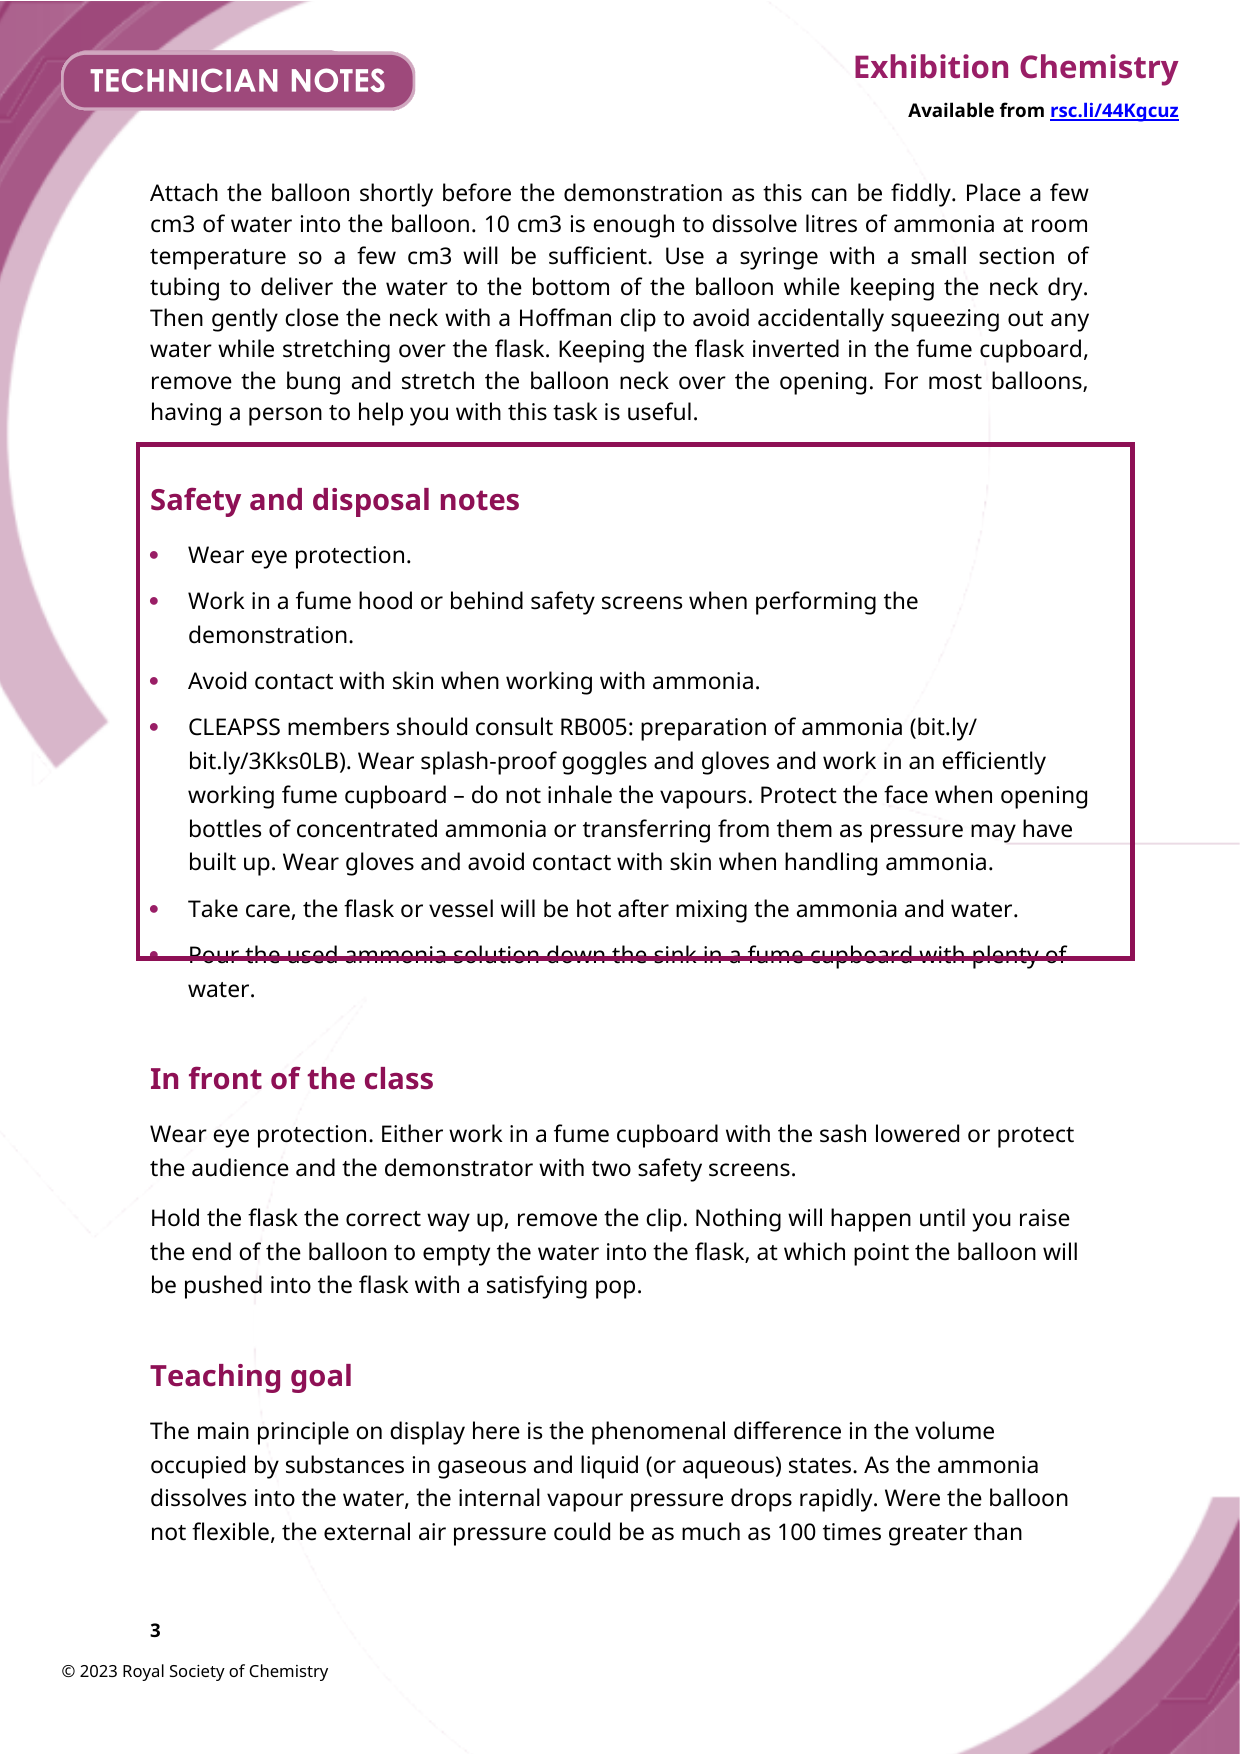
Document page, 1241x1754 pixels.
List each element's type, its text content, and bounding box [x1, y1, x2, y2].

text Hold the flask the correct way up, remove the clip. Nothing will happen until you raise the end of the balloon to empty the water into the flask, at which point the balloon will be pushed into the flask with a satisfying pop. [150, 1202, 1090, 1301]
list Avoid contact with skin when working with ammonia. [150, 665, 1090, 696]
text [150, 1415, 1090, 1547]
list Wear eye protection. [150, 539, 1090, 570]
text Attach the balloon shortly before the demonstration as this can be fiddly. Place a few cm3 of water into the balloon. 10 cm3 is enough to dissolve litres of ammonia at room temperature so a few cm3 will be sufficient. Use a syringe with a small section of tubing to deliver the water to the bottom of the balloon while keeping the neck dry. Then gently close the neck with a Hoffman clip to avoid accidentally squeezing out any water while stretching over the flask. Keeping the flask inverted in the fume cupboard, remove the bung and stretch the balloon neck over the opening. For most balloons, having a person to help you with this task is useful. [150, 177, 1090, 427]
list Work in a fume hood or behind safety screens when performing the demonstration. [150, 585, 1090, 650]
list Pour the used ammonia solution down the sink in a fume cupboard with plenty of water. [150, 961, 1090, 1004]
text Wear eye protection. Either work in a fume cupboard with the sash lowered or protect the audience and the demonstrator with two safety screens. [150, 1118, 1090, 1183]
list Take care, the flask or vessel will be hot after mixing the ammonia and water. [150, 892, 1090, 924]
text In front of the class [150, 1058, 1090, 1098]
text Safety and disposal notes [150, 479, 1090, 519]
list CLEAPSS members should consult RB005: preparation of ammonia (bit.ly/ bit.ly/3Kks0LB). Wear splash-proof goggles and gloves and work in an efficiently working fume cupboard – do not inhale the vapours. Protect the face when opening bottles of concentrated ammonia or transferring from them as pressure may have built up. Wear gloves and avoid contact with skin when handling ammonia. [150, 711, 1090, 877]
list Pour the used ammonia solution down the sink in a fume cupboard with plenty of water. [150, 939, 1090, 956]
text Teaching goal [150, 1355, 1090, 1395]
